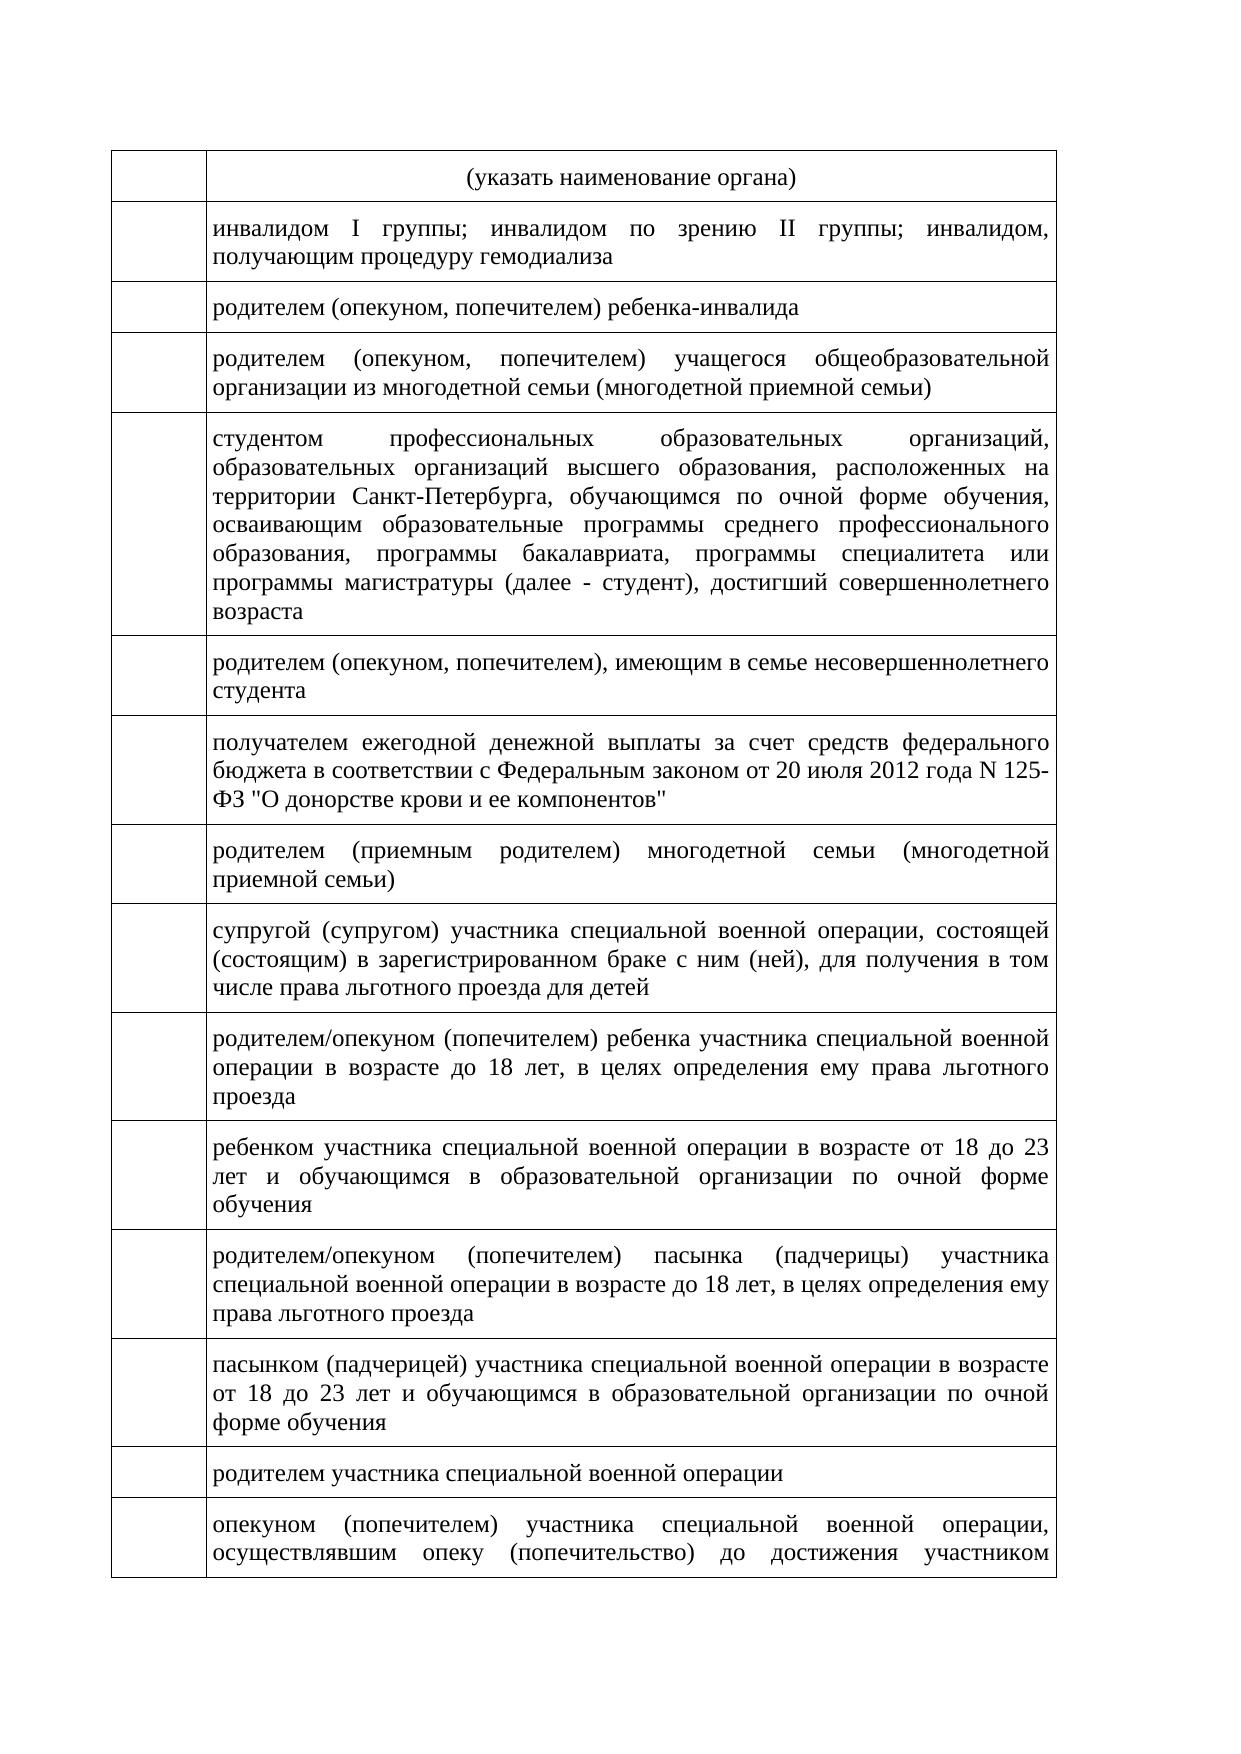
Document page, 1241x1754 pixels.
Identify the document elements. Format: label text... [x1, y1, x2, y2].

table_cell (указать наименование органа) [241, 151, 1021, 201]
table_cell родителем (опекуном, попечителем) учащегося общеобразовательной организации из многодетной семьи (многодетной приемной семьи) [207, 333, 1056, 412]
table_cell пасынком (падчерицей) участника специальной военной операции в возрасте от 18 до 23 лет и обучающимся в образовательной организации по очной форме обучения [207, 1339, 1056, 1446]
table_cell [112, 202, 206, 281]
table_cell [112, 1498, 206, 1577]
table_cell получателем ежегодной денежной выплаты за счет средств федерального бюджета в соответствии с Федеральным законом от 20 июля 2012 года N 125-ФЗ "О донорстве крови и ее компонентов" [207, 716, 1056, 823]
table_cell [112, 1230, 206, 1337]
table_cell [112, 636, 206, 715]
table_cell родителем (опекуном, попечителем) ребенка-инвалида [207, 282, 1056, 332]
table_cell [1021, 151, 1056, 201]
table_cell [112, 1121, 206, 1229]
table_cell ребенком участника специальной военной операции в возрасте от 18 до 23 лет и обучающимся в образовательной организации по очной форме обучения [207, 1121, 1056, 1229]
table_cell родителем/опекуном (попечителем) ребенка участника специальной военной операции в возрасте до 18 лет, в целях определения ему права льготного проезда [207, 1013, 1056, 1120]
table_cell родителем (опекуном, попечителем), имеющим в семье несовершеннолетнего студента [207, 636, 1056, 715]
table_cell [207, 151, 241, 201]
table_cell [112, 282, 206, 332]
table_cell родителем участника специальной военной операции [207, 1447, 1056, 1497]
table_cell [112, 1013, 206, 1120]
table_cell супругой (супругом) участника специальной военной операции, состоящей (состоящим) в зарегистрированном браке с ним (ней), для получения в том числе права льготного проезда для детей [207, 904, 1056, 1012]
table_cell родителем (приемным родителем) многодетной семьи (многодетной приемной семьи) [207, 825, 1056, 903]
table_cell [112, 413, 206, 635]
table_cell [112, 333, 206, 412]
table_cell [112, 1339, 206, 1446]
table_cell студентом профессиональных образовательных организаций, образовательных организаций высшего образования, расположенных на территории Санкт-Петербурга, обучающимся по очной форме обучения, осваивающим образовательные программы среднего профессионального образования, программы бакалавриата, программы специалитета или программы магистратуры (далее - студент), достигший совершеннолетнего возраста [207, 413, 1056, 635]
table_cell [112, 904, 206, 1012]
table_cell родителем/опекуном (попечителем) пасынка (падчерицы) участника специальной военной операции в возрасте до 18 лет, в целях определения ему права льготного проезда [207, 1230, 1056, 1337]
table_cell [112, 825, 206, 903]
table_cell инвалидом I группы; инвалидом по зрению II группы; инвалидом, получающим процедуру гемодиализа [207, 202, 1056, 281]
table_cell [207, 1498, 1056, 1577]
table_cell [112, 1447, 206, 1497]
table_cell [112, 716, 206, 823]
